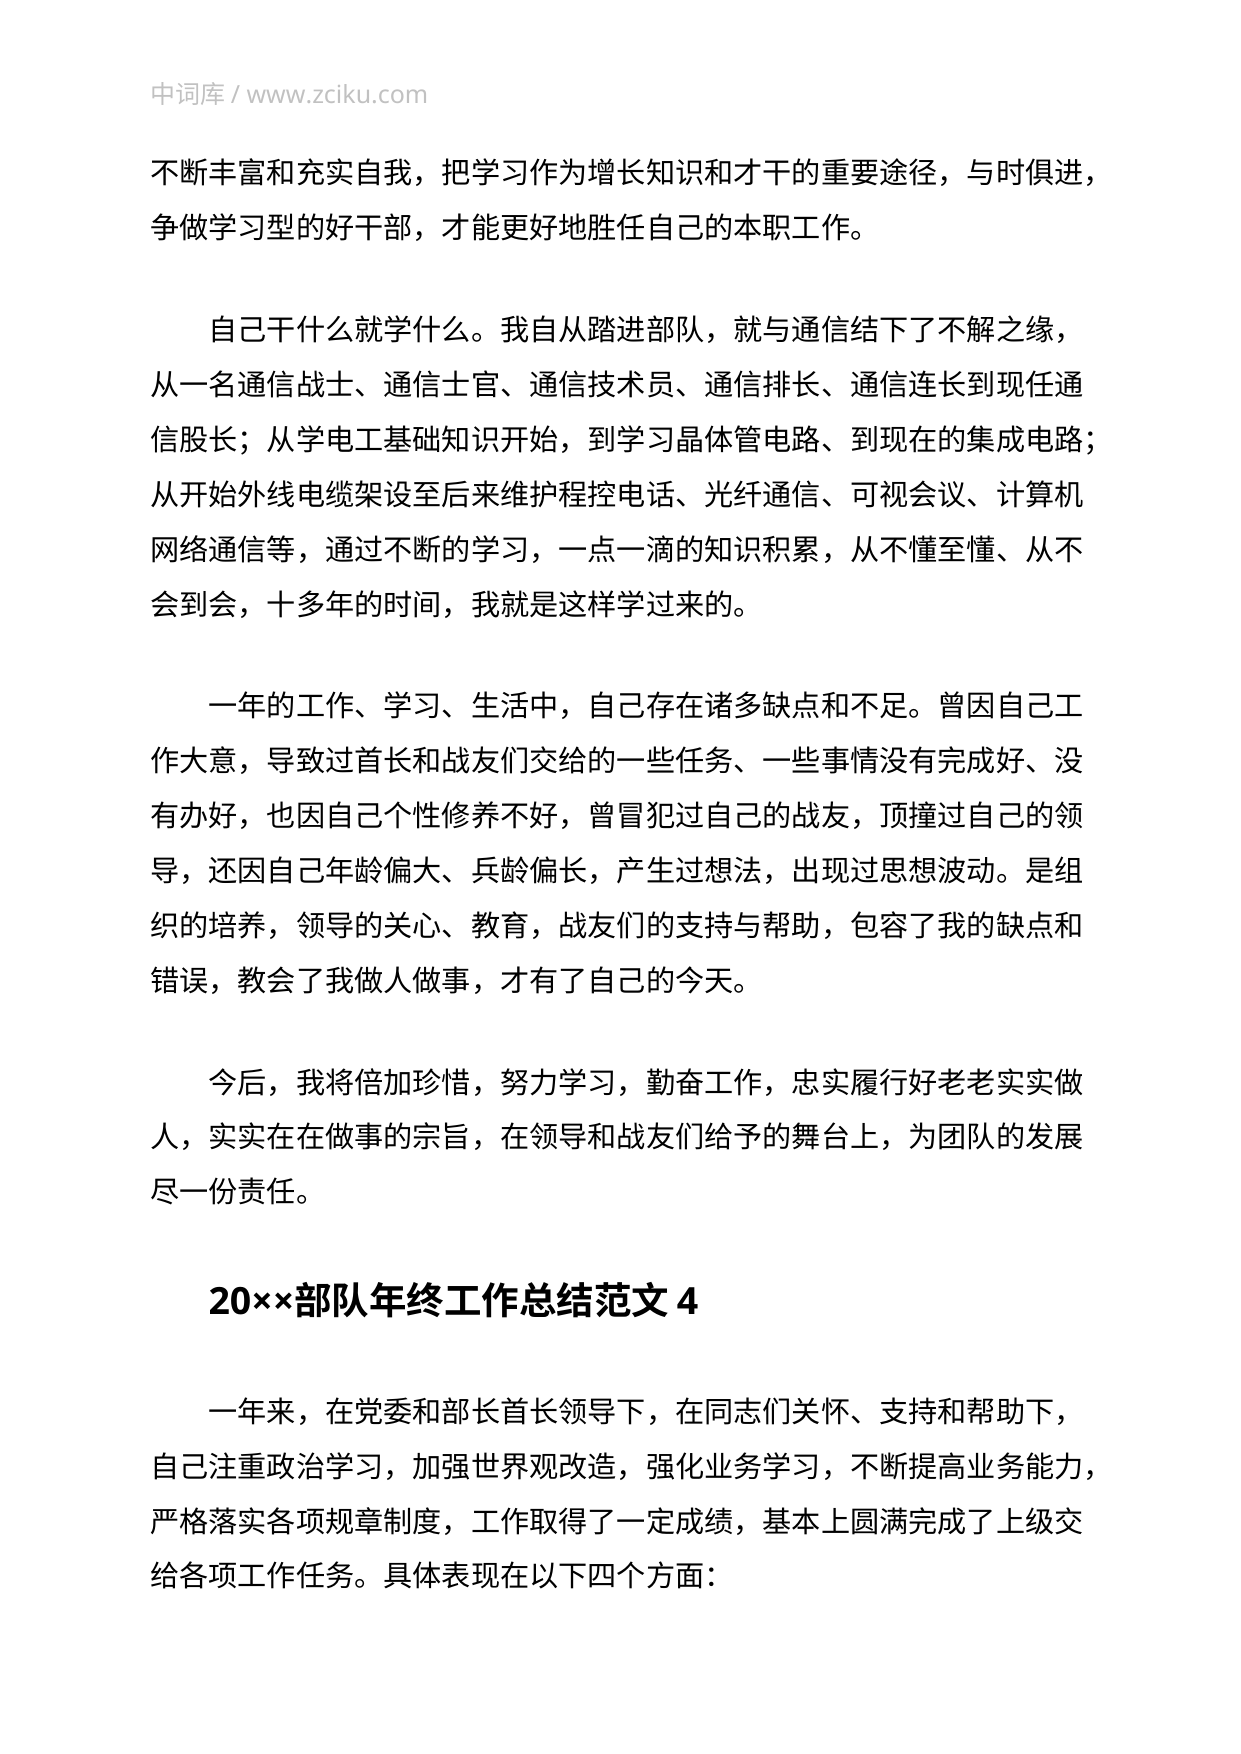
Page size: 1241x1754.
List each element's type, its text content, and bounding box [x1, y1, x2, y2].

text 自己干什么就学什么。我自从踏进部队，就与通信结下了不解之缘，从一名通信战士、通信士官、通信技术员、通信排长、通信连长到现任通信股长；从学电工基础知识开始，到学习晶体管电路、到现在的集成电路；从开始外线电缆架设至后来维护程控电话、光纤通信、可视会议、计算机网络通信等，通过不断的学习，一点一滴的知识积累，从不懂至懂、从不会到会，十多年的时间，我就是这样学过来的。 [150, 307, 1090, 623]
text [150, 150, 1090, 247]
text 今后，我将倍加珍惜，努力学习，勤奋工作，忠实履行好老老实实做人，实实在在做事的宗旨，在领导和战友们给予的舞台上，为团队的发展尽一份责任。 [150, 1059, 1090, 1211]
text 20××部队年终工作总结范文4 [150, 1271, 1090, 1325]
text 一年的工作、学习、生活中，自己存在诸多缺点和不足。曾因自己工作大意，导致过首长和战友们交给的一些任务、一些事情没有完成好、没有办好，也因自己个性修养不好，曾冒犯过自己的战友，顶撞过自己的领导，还因自己年龄偏大、兵龄偏长，产生过想法，出现过思想波动。是组织的培养，领导的关心、教育，战友们的支持与帮助，包容了我的缺点和错误，教会了我做人做事，才有了自己的今天。 [150, 683, 1090, 1000]
text 一年来，在党委和部长首长领导下，在同志们关怀、支持和帮助下，自己注重政治学习，加强世界观改造，强化业务学习，不断提高业务能力，严格落实各项规章制度，工作取得了一定成绩，基本上圆满完成了上级交给各项工作任务。具体表现在以下四个方面： [150, 1388, 1090, 1595]
